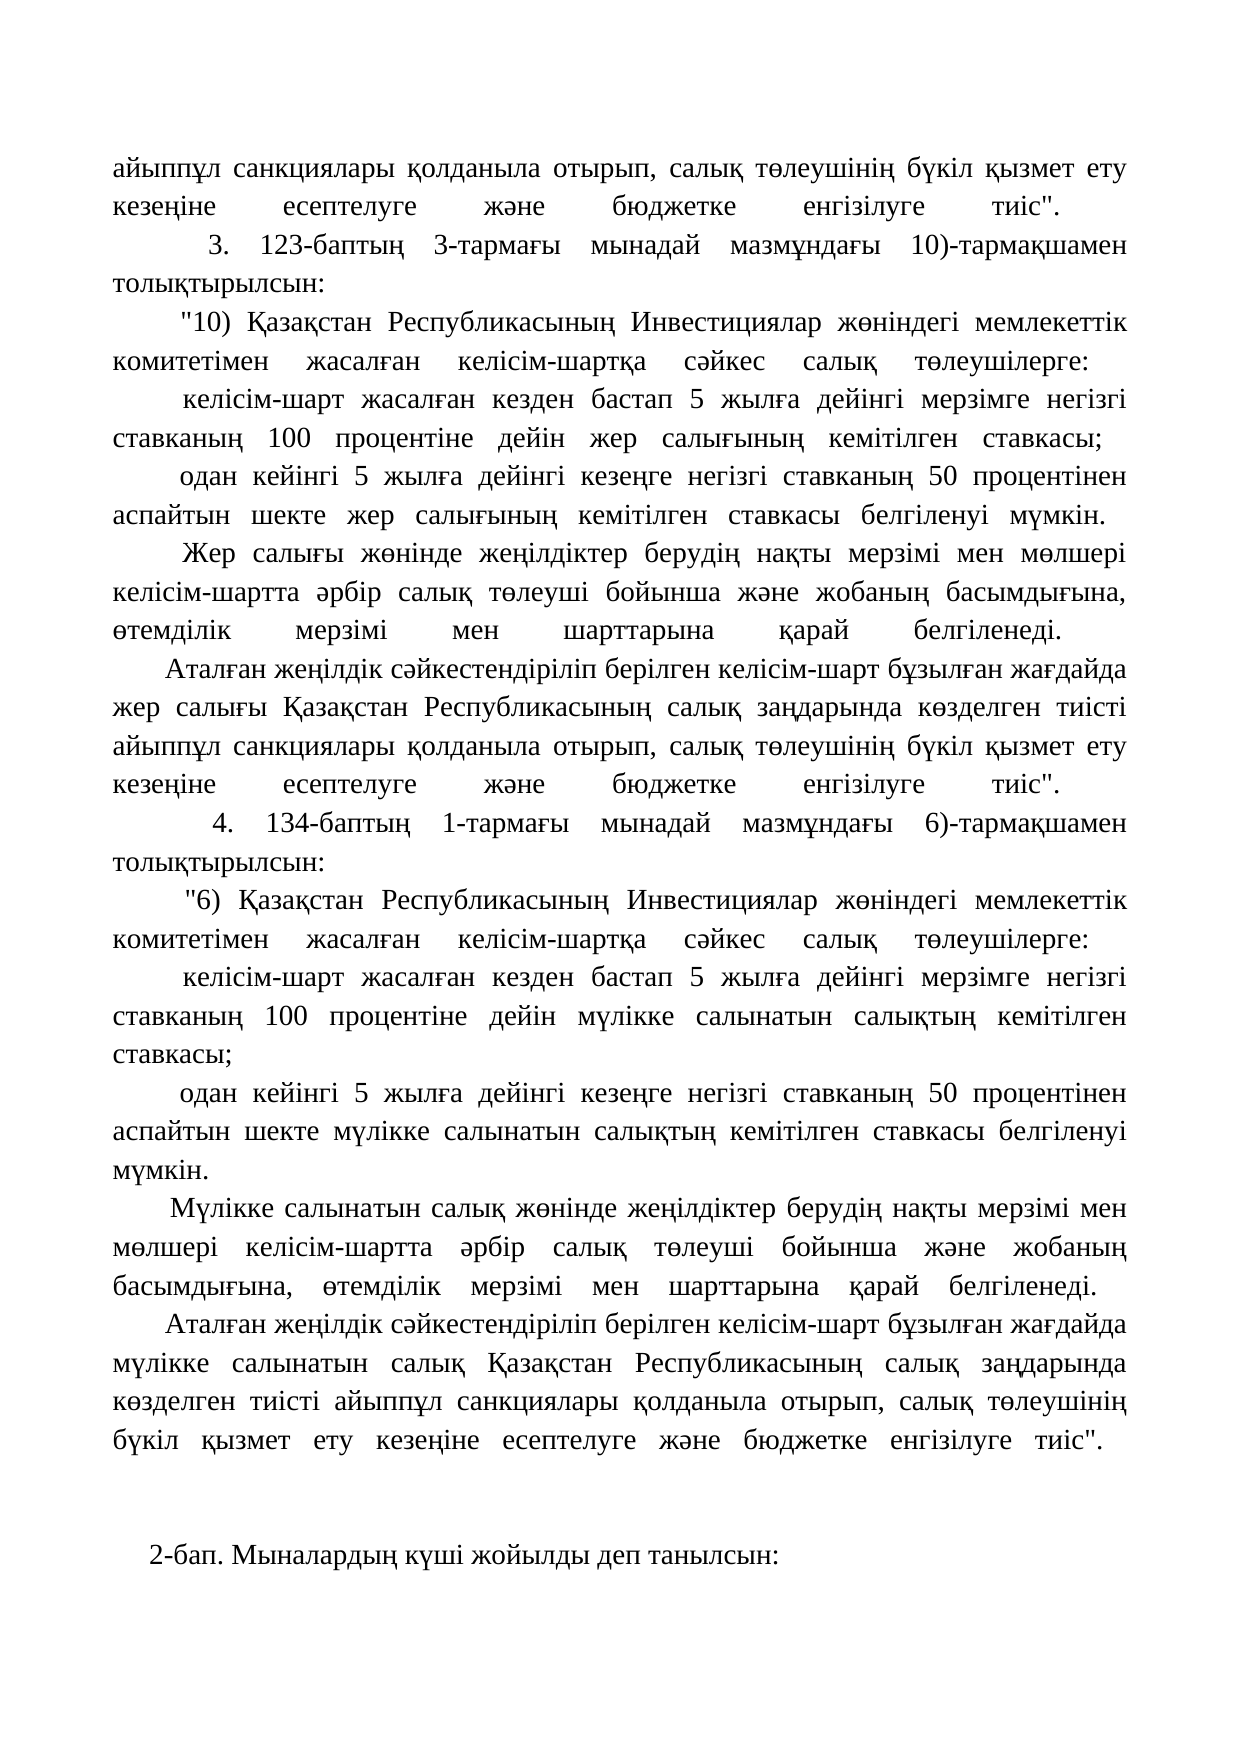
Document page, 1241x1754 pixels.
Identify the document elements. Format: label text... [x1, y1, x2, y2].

text 2-бап. Мыналардың күшi жойылды деп танылсын: [112, 1537, 1128, 1571]
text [112, 150, 1128, 1494]
